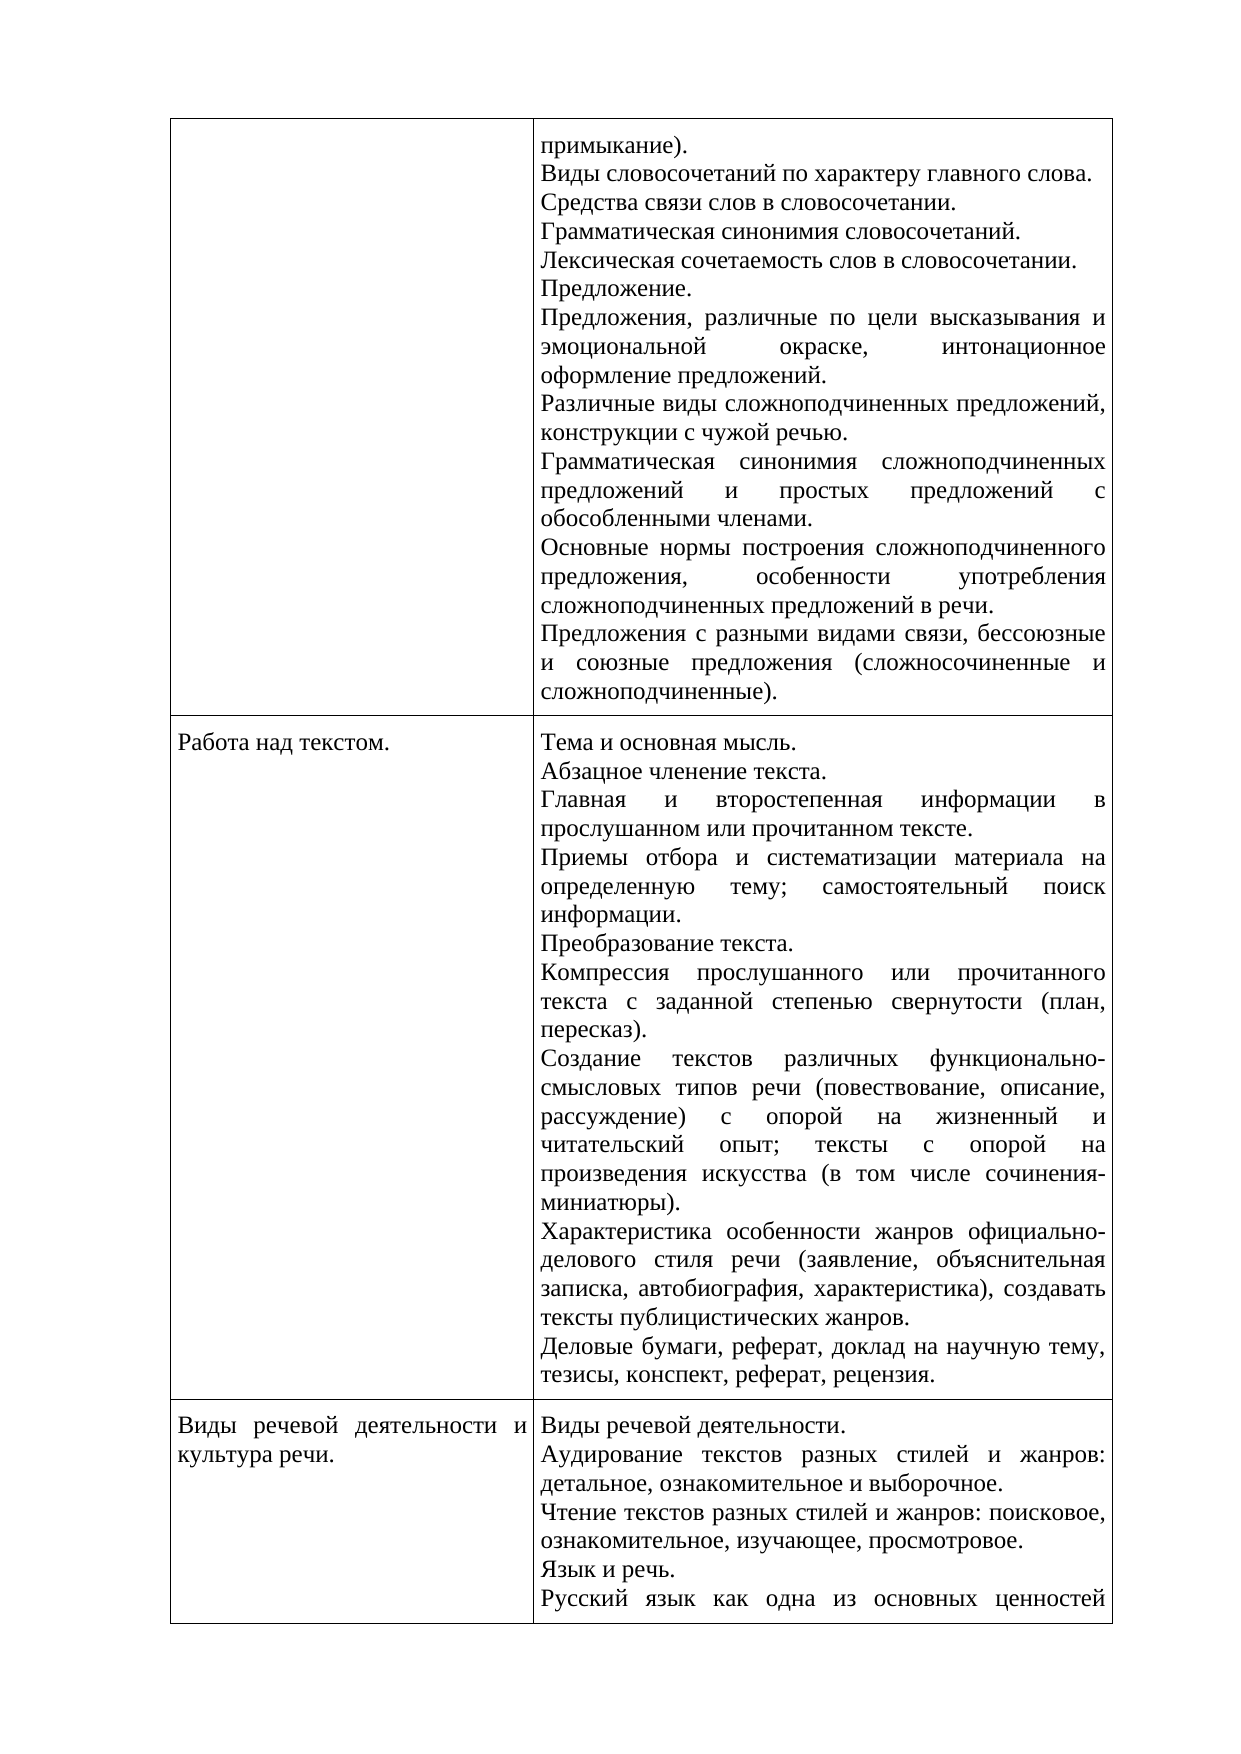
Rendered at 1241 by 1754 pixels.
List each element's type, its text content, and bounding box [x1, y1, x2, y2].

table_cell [534, 119, 1112, 715]
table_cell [171, 119, 533, 715]
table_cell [534, 1400, 1112, 1622]
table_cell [171, 1400, 533, 1622]
table_cell Тема и основная мысль. Абзацное членение текста. Главная и второстепенная информации в прослушанном или прочитанном тексте. Приемы отбора и систематизации материала на определенную тему; самостоятельный поиск информации. Преобразование текста. Компрессия прослушанного или прочитанного текста с заданной степенью свернутости (план, пересказ). Создание текстов различных функционально-смысловых типов речи (повествование, описание, рассуждение) с опорой на жизненный и читательский опыт; тексты с опорой на произведения искусства (в том числе сочинения-миниатюры). Характеристика особенности жанров официально-делового стиля речи (заявление, объяснительная записка, автобиография, характеристика), создавать тексты публицистических жанров. Деловые бумаги, реферат, доклад на научную тему, тезисы, конспект, реферат, рецензия. [534, 716, 1112, 1399]
table_cell Работа над текстом. [171, 716, 533, 1399]
